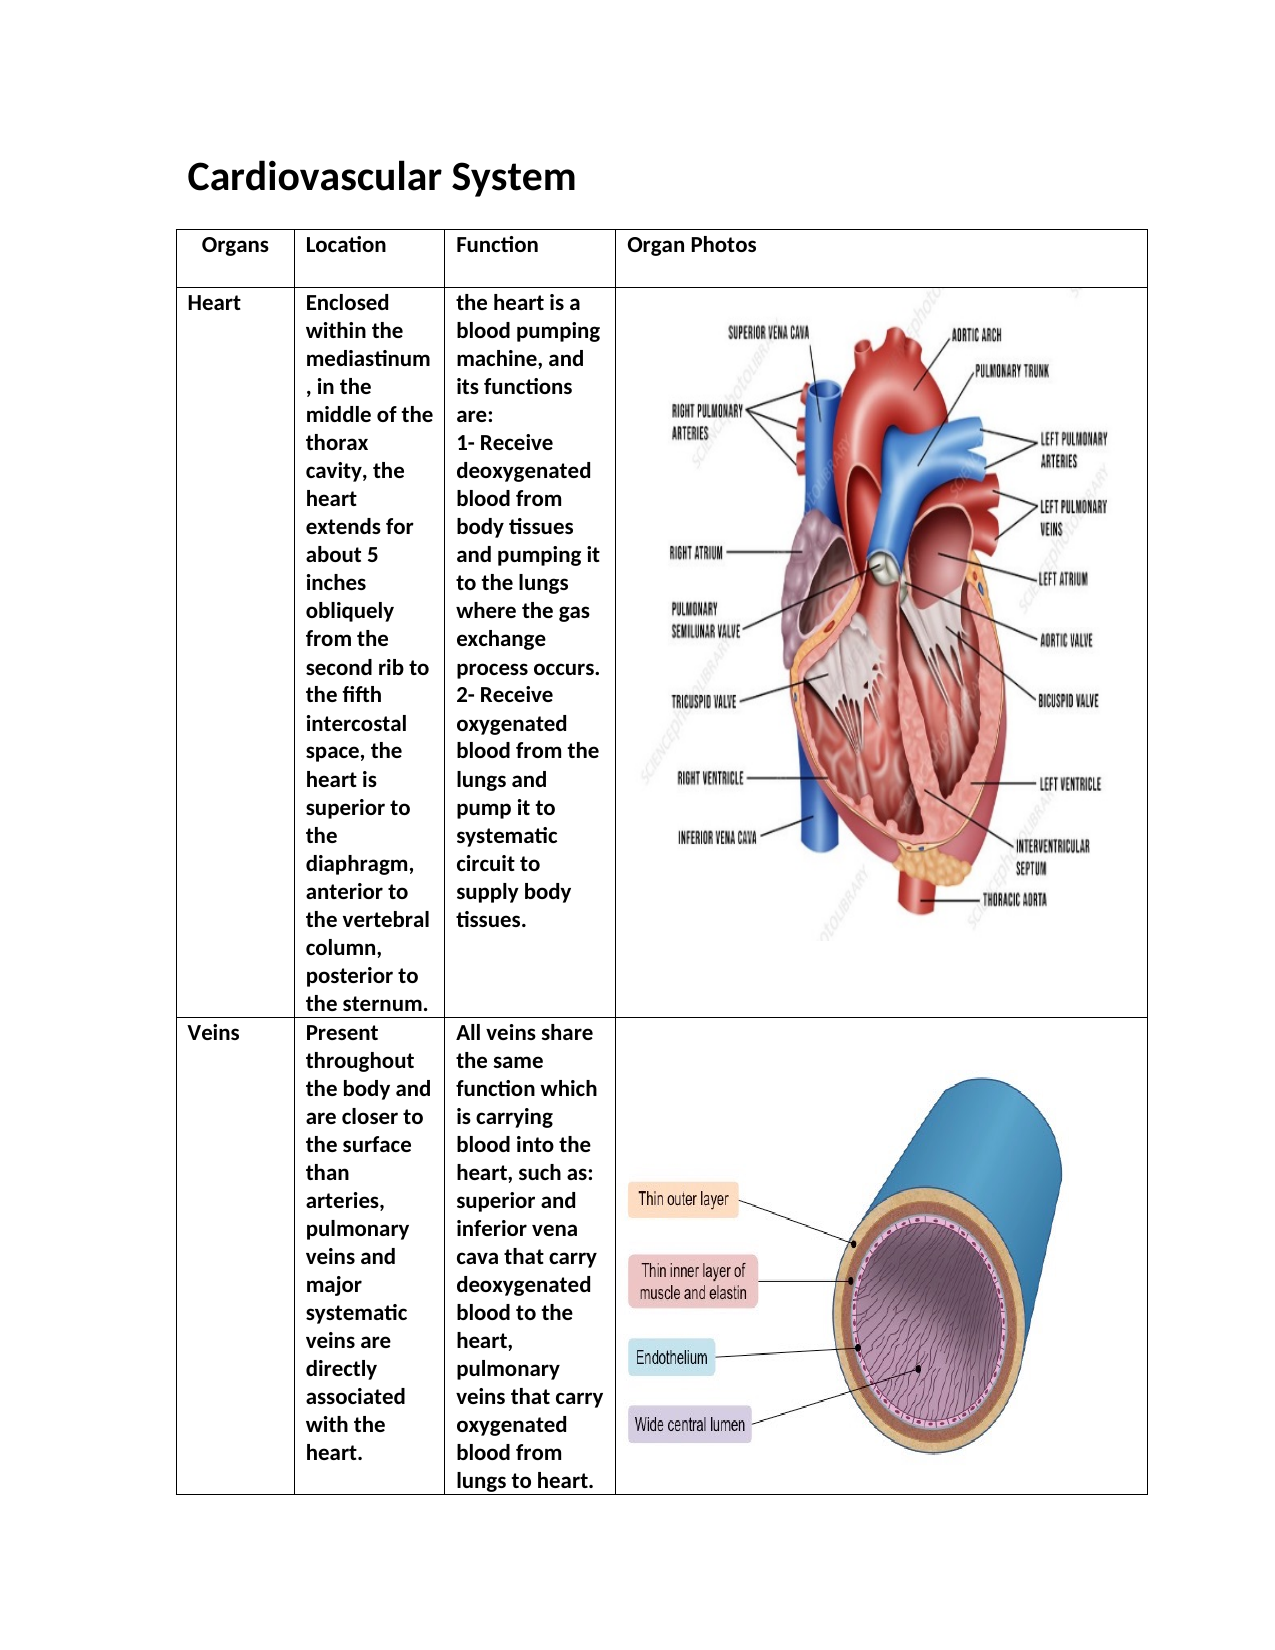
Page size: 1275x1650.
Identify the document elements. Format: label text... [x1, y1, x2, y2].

table_cell the heart is a blood pumping machine, and its functions are: 1- Receive deoxygenated blood from body tissues and pumping it to the lungs where the gas exchange process occurs. 2- Receive oxygenated blood from the lungs and pump it to systematic circuit to supply body tissues. [445, 288, 615, 1017]
table_cell [616, 1018, 1147, 1494]
table_header Organs [177, 230, 294, 287]
table_cell Enclosed within the mediastinum, in the middle of the thorax cavity, the heart extends for about 5 inches obliquely from the second rib to the fifth intercostal space, the heart is superior to the diaphragm, anterior to the vertebral column, posterior to the sternum. [295, 288, 444, 1017]
table_header Location [295, 230, 444, 287]
table_cell Present throughout the body and are closer to the surface than arteries, pulmonary veins and major systematic veins are directly associated with the heart. [295, 1018, 444, 1494]
table_header Function [445, 230, 615, 287]
table_header Organ Photos [616, 230, 1147, 287]
table_cell [616, 288, 1147, 1017]
table_cell Veins [177, 1018, 294, 1494]
text Cardiovascular System [187, 150, 1087, 201]
table_cell All veins share the same function which is carrying blood into the heart, such as: superior and inferior vena cava that carry deoxygenated blood to the heart, pulmonary veins that carry oxygenated blood from lungs to heart. [445, 1018, 615, 1494]
table_cell Heart [177, 288, 294, 1017]
picture [616, 1052, 1085, 1475]
picture [627, 288, 1147, 941]
